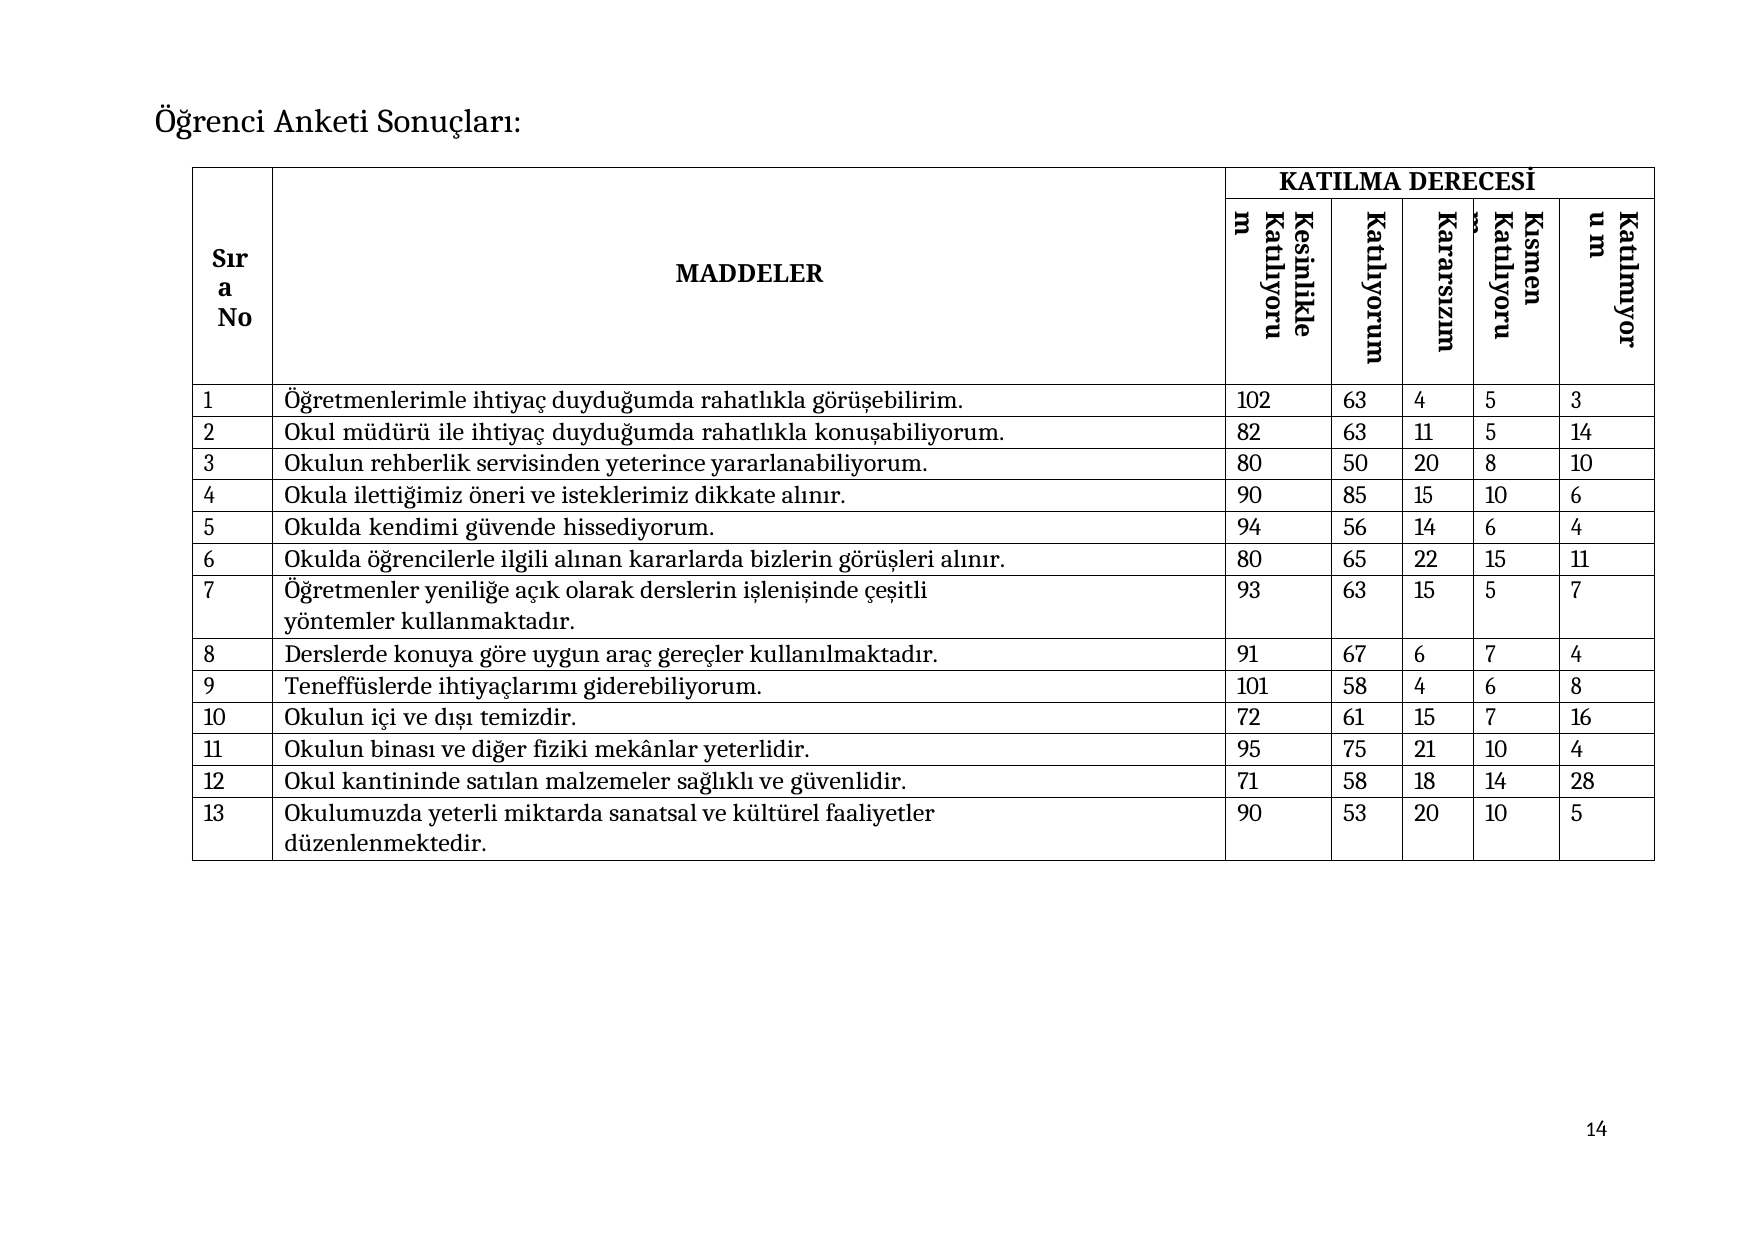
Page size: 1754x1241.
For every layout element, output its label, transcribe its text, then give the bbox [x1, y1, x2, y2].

table_cell 94 [1226, 512, 1331, 543]
table_cell Öğretmenlerimle ihtiyaç duyduğumda rahatlıkla görüşebilirim. [273, 385, 1225, 416]
table_cell 5 [1560, 798, 1654, 860]
table_cell 82 [1226, 417, 1331, 447]
table_cell 63 [1332, 385, 1402, 416]
table_cell 10 [1474, 480, 1559, 511]
table_cell 21 [1403, 734, 1473, 765]
table_cell Kısmen Katılıyorum [1474, 199, 1559, 384]
table_cell 6 [1474, 512, 1559, 543]
table_cell 20 [1403, 449, 1473, 479]
table_cell 4 [1560, 512, 1654, 543]
table_cell 20 [1403, 798, 1473, 860]
table_cell 71 [1226, 766, 1331, 797]
table_cell 63 [1332, 576, 1402, 638]
table_cell 58 [1332, 671, 1402, 702]
table_cell 90 [1226, 480, 1331, 511]
table_cell Okul kantininde satılan malzemeler sağlıklı ve güvenlidir. [273, 766, 1225, 797]
table_cell 6 [1403, 639, 1473, 670]
table_cell 95 [1226, 734, 1331, 765]
table_cell 85 [1332, 480, 1402, 511]
table_cell 10 [1560, 449, 1654, 479]
table_cell 6 [1474, 671, 1559, 702]
table_cell 14 [1560, 417, 1654, 447]
table_cell Okulda öğrencilerle ilgili alınan kararlarda bizlerin görüşleri alınır. [273, 544, 1225, 574]
table_cell 4 [1560, 639, 1654, 670]
table_cell 12 [193, 766, 272, 797]
table_cell 3 [1560, 385, 1654, 416]
table_cell 80 [1226, 544, 1331, 574]
table_cell 7 [1560, 576, 1654, 638]
table_cell 63 [1332, 417, 1402, 447]
table_cell 14 [1474, 766, 1559, 797]
table_cell Katılıyorum [1332, 199, 1402, 384]
table_cell Okula ilettiğimiz öneri ve isteklerimiz dikkate alınır. [273, 480, 1225, 511]
table_cell Okulda kendimi güvende hissediyorum. [273, 512, 1225, 543]
table_cell 7 [193, 576, 272, 638]
table_cell 11 [1560, 544, 1654, 574]
table_cell 61 [1332, 703, 1402, 733]
table_cell 10 [193, 703, 272, 733]
table_cell 5 [193, 512, 272, 543]
table_cell 93 [1226, 576, 1331, 638]
table_cell 101 [1226, 671, 1331, 702]
table_cell 75 [1332, 734, 1402, 765]
table_cell 18 [1403, 766, 1473, 797]
table_cell 67 [1332, 639, 1402, 670]
table_cell 15 [1403, 480, 1473, 511]
table_cell 10 [1474, 798, 1559, 860]
table_cell 5 [1474, 385, 1559, 416]
table_cell 22 [1403, 544, 1473, 574]
table_cell 8 [1474, 449, 1559, 479]
table_cell Derslerde konuya göre uygun araç gereçler kullanılmaktadır. [273, 639, 1225, 670]
table_cell 4 [193, 480, 272, 511]
table_cell 80 [1226, 449, 1331, 479]
table_cell 11 [193, 734, 272, 765]
table_cell 102 [1226, 385, 1331, 416]
table_cell 2 [193, 417, 272, 447]
table_cell 56 [1332, 512, 1402, 543]
table_cell Kararsızım [1403, 199, 1473, 384]
table_cell 53 [1332, 798, 1402, 860]
table_cell Okulun binası ve diğer fiziki mekânlar yeterlidir. [273, 734, 1225, 765]
table_cell 4 [1403, 671, 1473, 702]
table_cell 13 [193, 798, 272, 860]
table_cell 11 [1403, 417, 1473, 447]
table_cell Katılmıyoru m [1560, 199, 1654, 384]
table_header KATILMA DERECESİ [1226, 168, 1654, 198]
table_cell Okulun içi ve dışı temizdir. [273, 703, 1225, 733]
table_cell 8 [1560, 671, 1654, 702]
table_cell Kesinlikle Katılıyorum [1226, 199, 1331, 384]
table_cell 6 [1560, 480, 1654, 511]
table_cell 15 [1403, 576, 1473, 638]
table_cell Okulumuzda yeterli miktarda sanatsal ve kültürel faaliyetler düzenlenmektedir. [273, 798, 1225, 860]
table_cell 15 [1403, 703, 1473, 733]
subtitle Öğrenci Anketi Sonuçları: [146, 102, 531, 141]
table_cell 7 [1474, 703, 1559, 733]
table_cell 90 [1226, 798, 1331, 860]
table_cell 7 [1474, 639, 1559, 670]
table_cell 4 [1560, 734, 1654, 765]
table_cell 4 [1403, 385, 1473, 416]
table_cell 5 [1474, 417, 1559, 447]
table_cell 58 [1332, 766, 1402, 797]
table_cell 28 [1560, 766, 1654, 797]
table_cell 16 [1560, 703, 1654, 733]
table_cell 9 [193, 671, 272, 702]
table_cell 6 [193, 544, 272, 574]
table_cell 14 [1403, 512, 1473, 543]
table_header Sıra No [193, 168, 272, 384]
table_cell Okulun rehberlik servisinden yeterince yararlanabiliyorum. [273, 449, 1225, 479]
table_cell 50 [1332, 449, 1402, 479]
table_cell 91 [1226, 639, 1331, 670]
table_cell Okul müdürü ile ihtiyaç duyduğumda rahatlıkla konuşabiliyorum. [273, 417, 1225, 447]
table_cell 65 [1332, 544, 1402, 574]
table_cell 15 [1474, 544, 1559, 574]
table_cell Öğretmenler yeniliğe açık olarak derslerin işlenişinde çeşitli yöntemler kullanmaktadır. [273, 576, 1225, 638]
table_cell Teneffüslerde ihtiyaçlarımı giderebiliyorum. [273, 671, 1225, 702]
table_cell 10 [1474, 734, 1559, 765]
table_cell 1 [193, 385, 272, 416]
table_cell 3 [193, 449, 272, 479]
table_cell 8 [193, 639, 272, 670]
table_cell 5 [1474, 576, 1559, 638]
table_cell 72 [1226, 703, 1331, 733]
table_header MADDELER [273, 168, 1225, 384]
